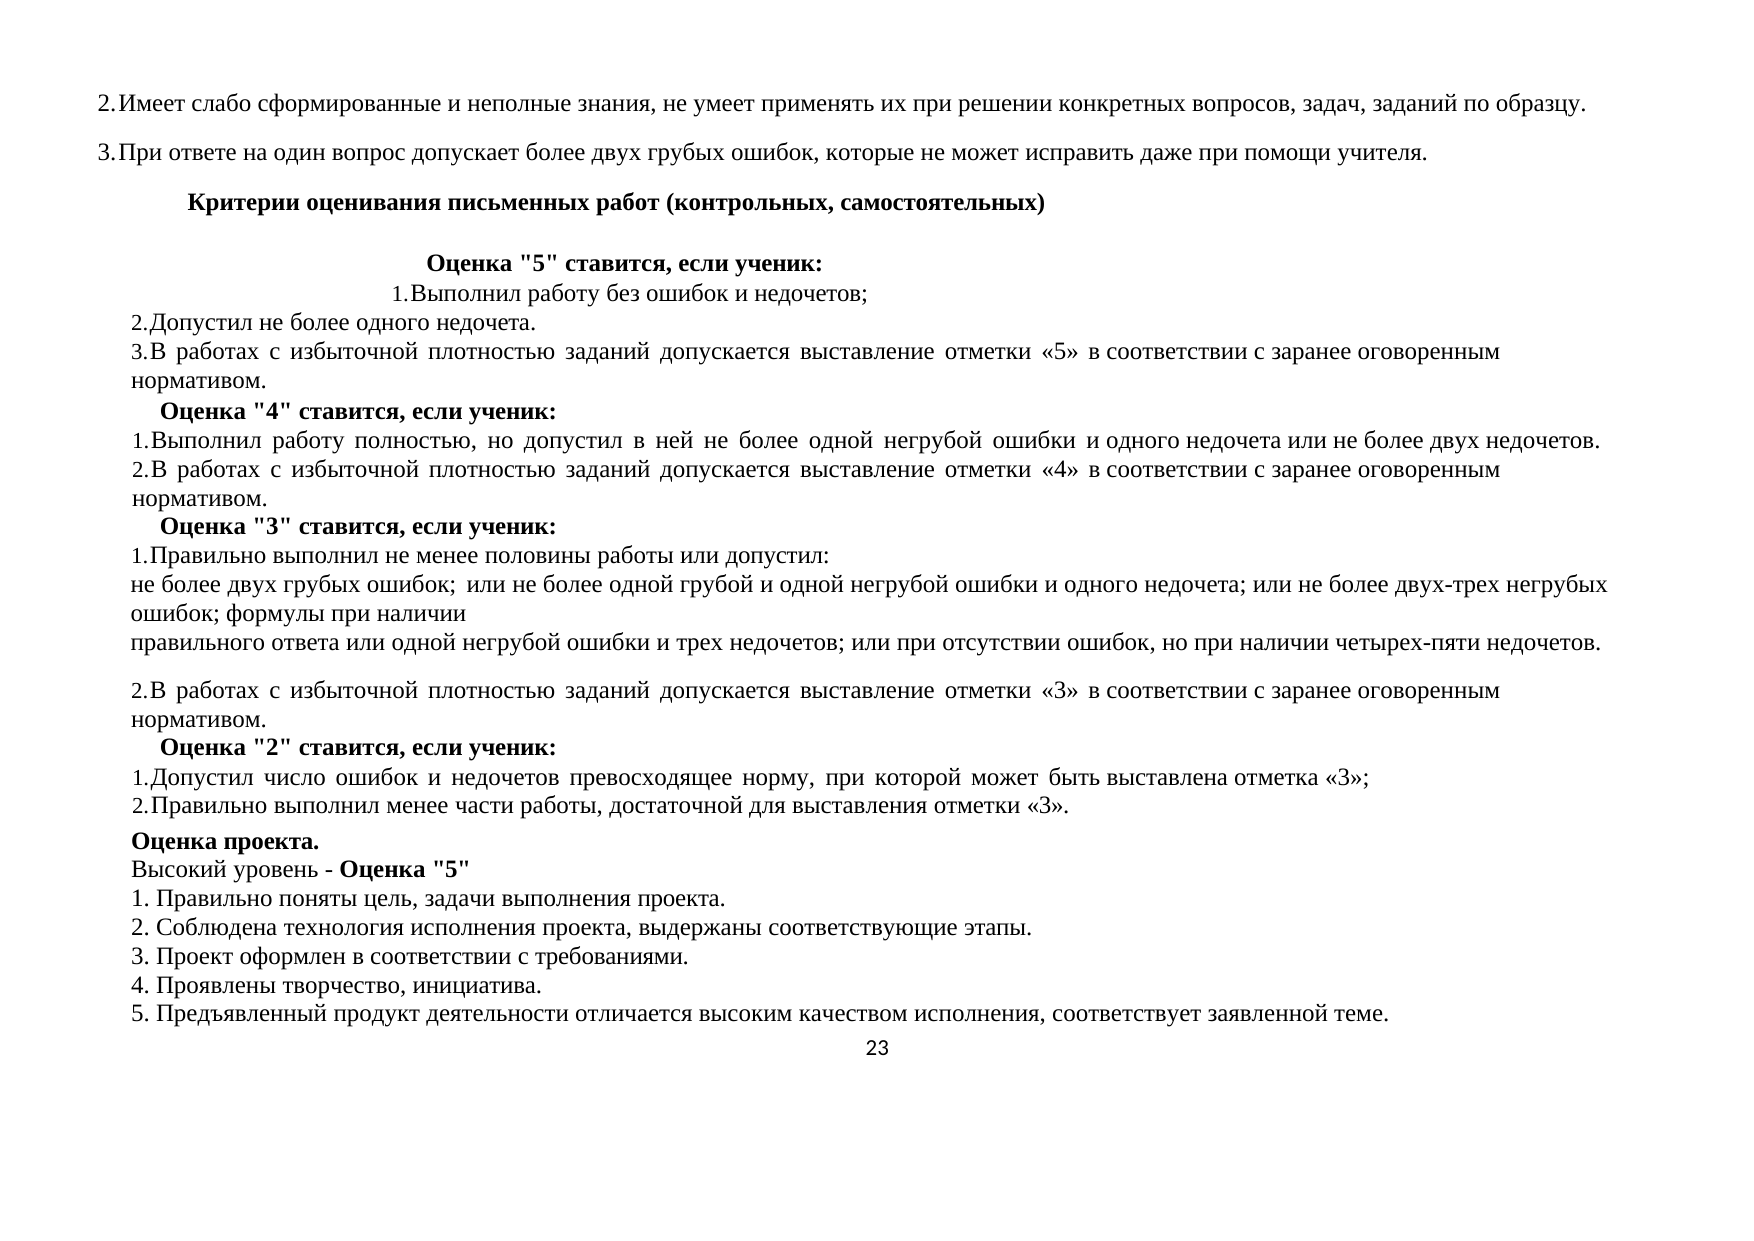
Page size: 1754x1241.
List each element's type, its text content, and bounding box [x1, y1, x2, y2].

list Допустил не более одного недочета. [131, 307, 1636, 336]
list Допустил число ошибок и недочетов превосходящее норму, при которой может быть выставлена отметка «3»; [132, 762, 1624, 790]
list Предъявленный продукт деятельности отличается высоким качеством исполнения, соответствует заявленной теме. [131, 998, 1565, 1027]
list В работах с избыточной плотностью заданий допускается выставление отметки «4» в соответствии с заранее оговоренным нормативом. [132, 454, 1623, 512]
list Выполнил работу без ошибок и недочетов; [118, 278, 1141, 307]
text Оценка "4" ставится, если ученик: [159, 397, 1636, 426]
text Оценка "2" ставится, если ученик: [159, 733, 1636, 762]
list В работах с избыточной плотностью заданий допускается выставление отметки «3» в соответствии с заранее оговоренным нормативом. [131, 675, 1623, 733]
text Высокий уровень - Оценка "5" [131, 855, 1636, 883]
list Соблюдена технология исполнения проекта, выдержаны соответствующие этапы. [131, 912, 1636, 941]
list При ответе на один вопрос допускает более двух грубых ошибок, которые не может исправить даже при помощи учителя. [97, 137, 1624, 166]
list Правильно поняты цель, задачи выполнения проекта. [131, 883, 1636, 912]
text не более двух грубых ошибок; или не более одной грубой и одной негрубой ошибки и одного недочета; или не более двух-трех негрубых ошибок; формулы при наличии [130, 569, 1636, 627]
list Проект оформлен в соответствии с требованиями. [131, 941, 1636, 970]
text правильного ответа или одной негрубой ошибки и трех недочетов; или при отсутствии ошибок, но при наличии четырех-пяти недочетов. [130, 627, 1636, 655]
list Правильно выполнил не менее половины работы или допустил: [131, 540, 1636, 569]
text Оценка проекта. [131, 826, 1636, 855]
list В работах с избыточной плотностью заданий допускается выставление отметки «5» в соответствии с заранее оговоренным нормативом. [131, 336, 1623, 394]
list Правильно выполнил менее части работы, достаточной для выставления отметки «3». [132, 790, 1636, 819]
list Выполнил работу полностью, но допустил в ней не более одной негрубой ошибки и одного недочета или не более двух недочетов. [132, 426, 1623, 454]
list Проявлены творчество, инициатива. [131, 970, 1636, 998]
list Имеет слабо сформированные и неполные знания, не умеет применять их при решении конкретных вопросов, задач, заданий по образцу. [97, 88, 1624, 117]
text Критерии оценивания письменных работ (контрольных, самостоятельных) [187, 187, 1636, 216]
text Оценка "3" ставится, если ученик: [159, 512, 1636, 540]
text Оценка "5" ставится, если ученик: [165, 248, 1084, 277]
